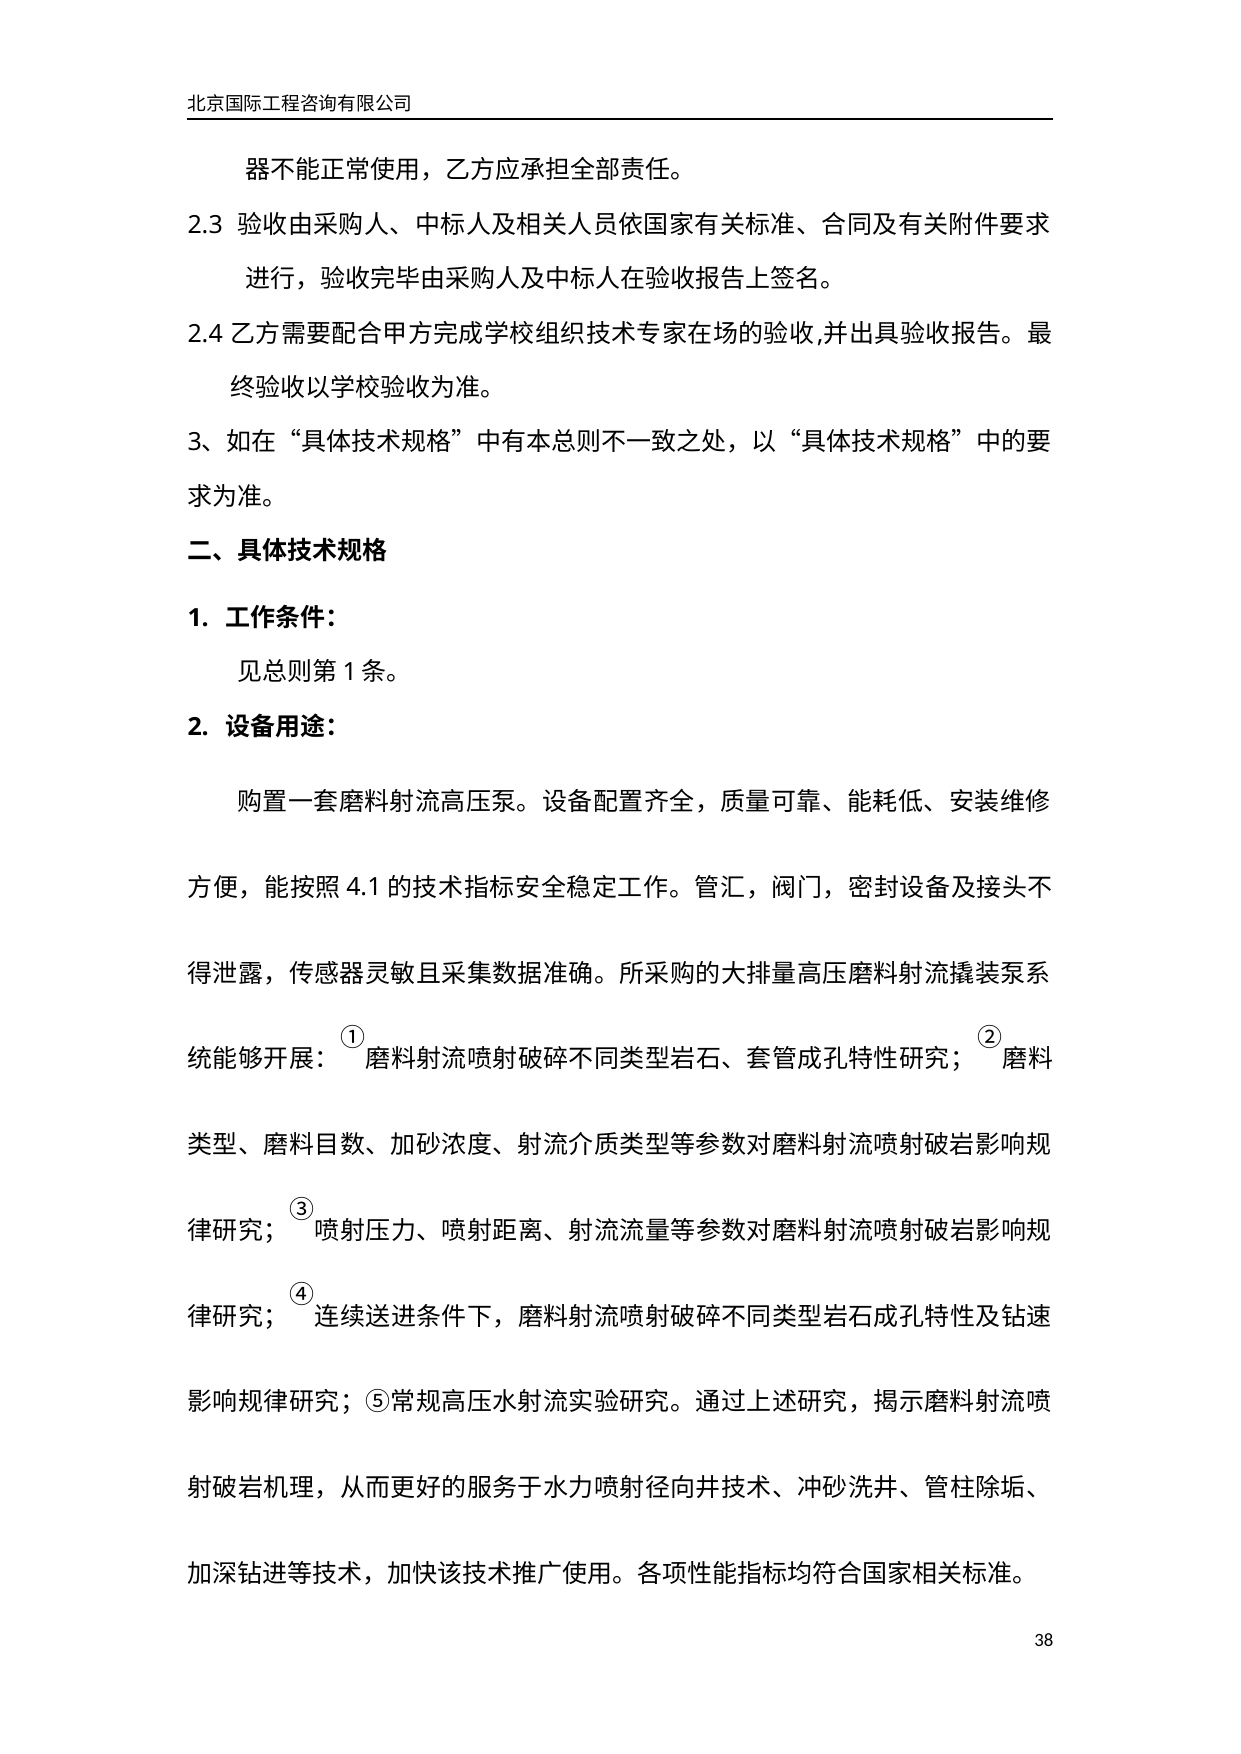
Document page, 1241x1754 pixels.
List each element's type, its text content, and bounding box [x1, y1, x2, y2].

text 购置一套磨料射流高压泵。设备配置齐全，质量可靠、能耗低、安装维修方便，能按照4.1的技术指标安全稳定工作。管汇，阀门，密封设备及接头不得泄露，传感器灵敏且采集数据准确。所采购的大排量高压磨料射流撬装泵系统能够开展：①磨料射流喷射破碎不同类型岩石、套管成孔特性研究；②磨料类型、磨料目数、加砂浓度、射流介质类型等参数对磨料射流喷射破岩影响规律研究；③喷射压力、喷射距离、射流流量等参数对磨料射流喷射破岩影响规律研究；④连续送进条件下，磨料射流喷射破碎不同类型岩石成孔特性及钻速影响规律研究；⑤常规高压水射流实验研究。通过上述研究，揭示磨料射流喷射破岩机理，从而更好的服务于水力喷射径向井技术、冲砂洗井、管柱除垢、加深钻进等技术，加快该技术推广使用。各项性能指标均符合国家相关标准。 [187, 761, 1053, 1589]
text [187, 150, 1053, 186]
text 二、具体技术规格 [187, 531, 1053, 567]
text 见总则第1条。 [187, 652, 1053, 688]
list 设备用途： [187, 706, 1053, 742]
text 2.3 验收由采购人、中标人及相关人员依国家有关标准、合同及有关附件要求进行，验收完毕由采购人及中标人在验收报告上签名。 [187, 204, 1053, 295]
text 3、如在“具体技术规格”中有本总则不一致之处，以“具体技术规格”中的要求为准。 [187, 422, 1053, 512]
text 2.4 乙方需要配合甲方完成学校组织技术专家在场的验收,并出具验收报告。最终验收以学校验收为准。 [187, 313, 1053, 404]
list 工作条件： [187, 597, 1053, 634]
